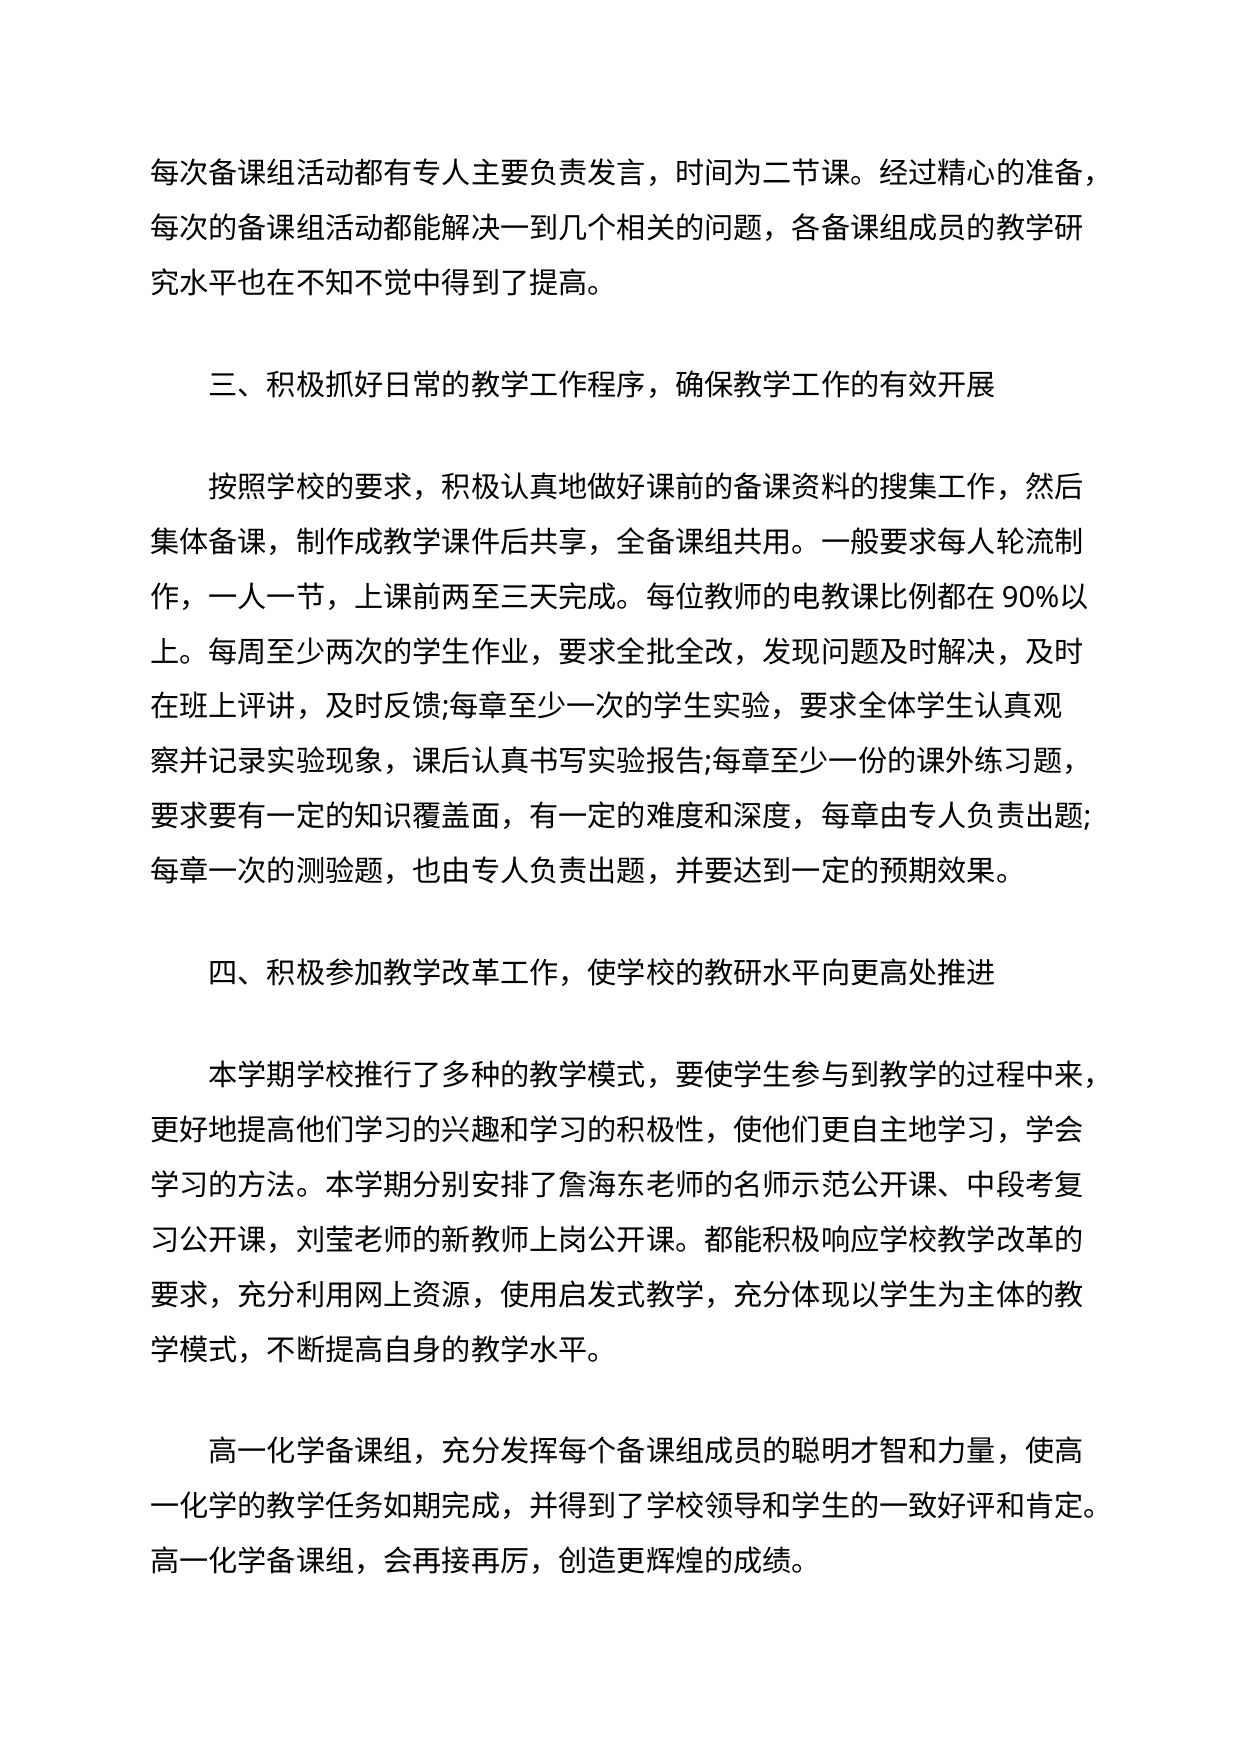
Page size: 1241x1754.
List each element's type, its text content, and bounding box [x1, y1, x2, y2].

text 四、积极参加教学改革工作，使学校的教研水平向更高处推进 [150, 950, 1090, 992]
text 三、积极抓好日常的教学工作程序，确保教学工作的有效开展 [150, 362, 1090, 404]
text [150, 150, 1090, 302]
text 高一化学备课组，充分发挥每个备课组成员的聪明才智和力量，使高一化学的教学任务如期完成，并得到了学校领导和学生的一致好评和肯定。高一化学备课组，会再接再厉，创造更辉煌的成绩。 [150, 1428, 1090, 1580]
text 本学期学校推行了多种的教学模式，要使学生参与到教学的过程中来，更好地提高他们学习的兴趣和学习的积极性，使他们更自主地学习，学会学习的方法。本学期分别安排了詹海东老师的名师示范公开课、中段考复习公开课，刘莹老师的新教师上岗公开课。都能积极响应学校教学改革的要求，充分利用网上资源，使用启发式教学，充分体现以学生为主体的教学模式，不断提高自身的教学水平。 [150, 1052, 1090, 1368]
text 按照学校的要求，积极认真地做好课前的备课资料的搜集工作，然后集体备课，制作成教学课件后共享，全备课组共用。一般要求每人轮流制作，一人一节，上课前两至三天完成。每位教师的电教课比例都在90%以上。每周至少两次的学生作业，要求全批全改，发现问题及时解决，及时在班上评讲，及时反馈;每章至少一次的学生实验，要求全体学生认真观察并记录实验现象，课后认真书写实验报告;每章至少一份的课外练习题，要求要有一定的知识覆盖面，有一定的难度和深度，每章由专人负责出题;每章一次的测验题，也由专人负责出题，并要达到一定的预期效果。 [150, 463, 1090, 890]
